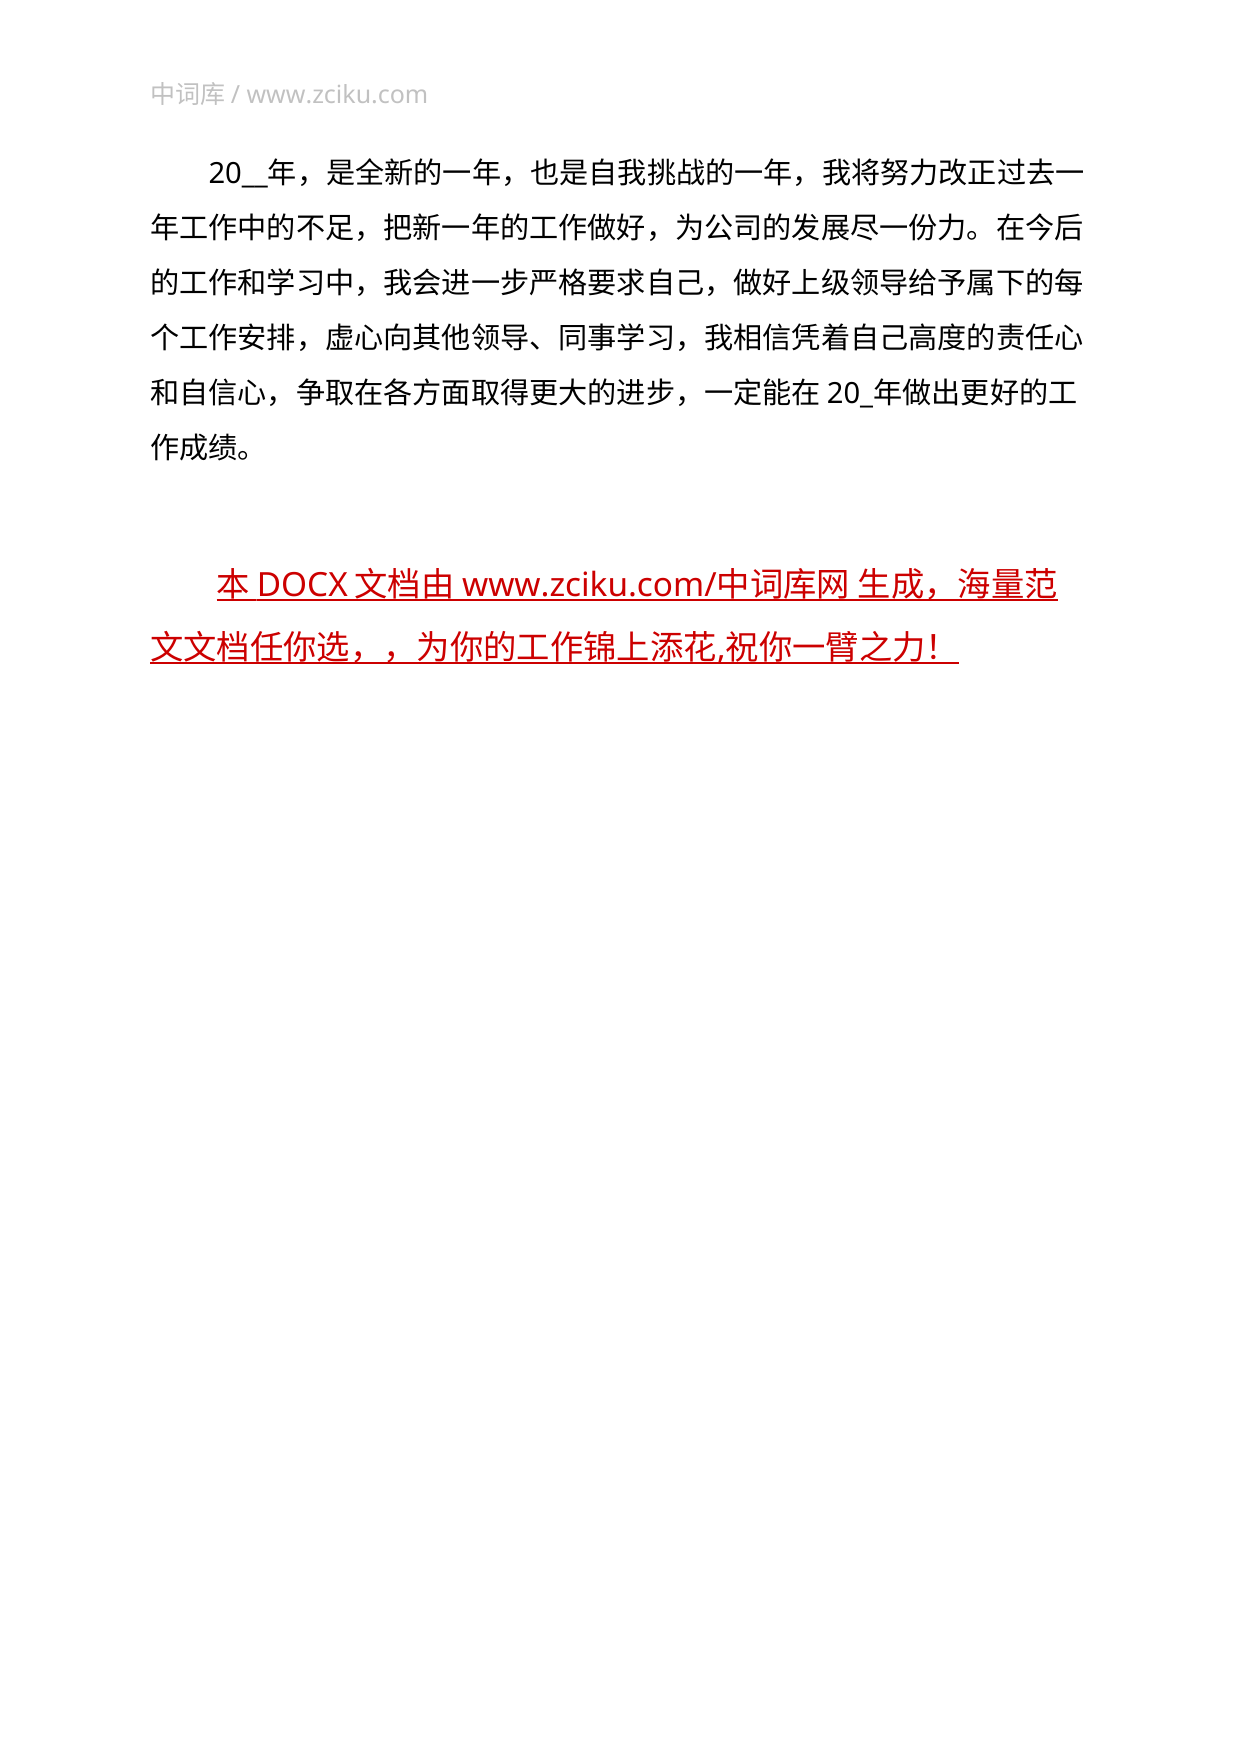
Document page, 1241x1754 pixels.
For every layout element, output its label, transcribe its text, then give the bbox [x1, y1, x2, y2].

text 本DOCX文档由 www.zciku.com/中词库网 生成，海量范文文档任你选，，为你的工作锦上添花,祝你一臂之力！ [150, 558, 1090, 669]
text 20__年，是全新的一年，也是自我挑战的一年，我将努力改正过去一年工作中的不足，把新一年的工作做好，为公司的发展尽一份力。在今后的工作和学习中，我会进一步严格要求自己，做好上级领导给予属下的每个工作安排，虚心向其他领导、同事学习，我相信凭着自己高度的责任心和自信心，争取在各方面取得更大的进步，一定能在20_年做出更好的工作成绩。 [150, 150, 1090, 467]
